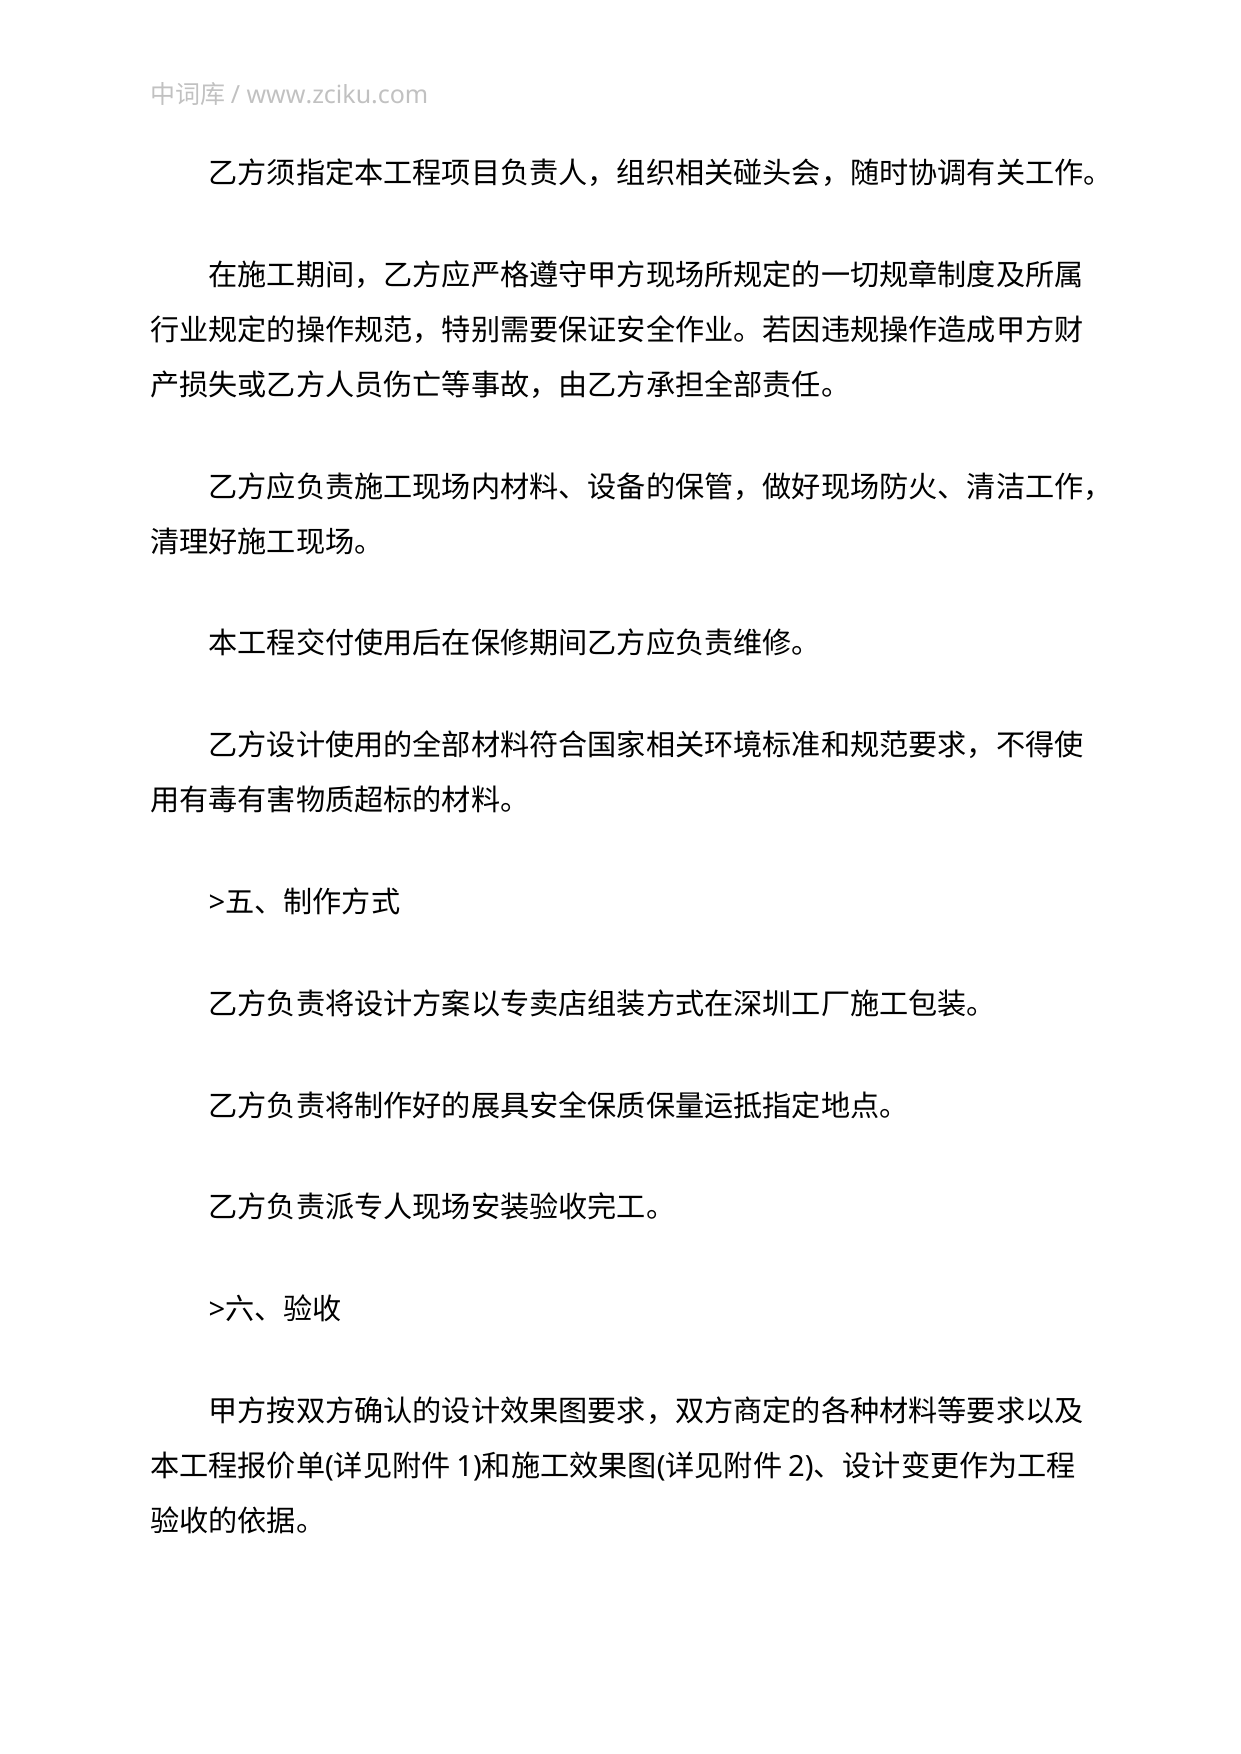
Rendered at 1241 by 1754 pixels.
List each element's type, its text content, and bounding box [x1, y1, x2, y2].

text 本工程交付使用后在保修期间乙方应负责维修。 [150, 620, 1090, 662]
text 乙方须指定本工程项目负责人，组织相关碰头会，随时协调有关工作。 [150, 150, 1090, 192]
text 在施工期间，乙方应严格遵守甲方现场所规定的一切规章制度及所属行业规定的操作规范，特别需要保证安全作业。若因违规操作造成甲方财产损失或乙方人员伤亡等事故，由乙方承担全部责任。 [150, 252, 1090, 404]
text >五、制作方式 [150, 878, 1090, 921]
text 甲方按双方确认的设计效果图要求，双方商定的各种材料等要求以及本工程报价单(详见附件1)和施工效果图(详见附件2)、设计变更作为工程验收的依据。 [150, 1388, 1090, 1540]
text 乙方负责将设计方案以专卖店组装方式在深圳工厂施工包装。 [150, 980, 1090, 1023]
text 乙方负责派专人现场安装验收完工。 [150, 1184, 1090, 1226]
text 乙方应负责施工现场内材料、设备的保管，做好现场防火、清洁工作，清理好施工现场。 [150, 463, 1090, 561]
text 乙方负责将制作好的展具安全保质保量运抵指定地点。 [150, 1082, 1090, 1124]
text 乙方设计使用的全部材料符合国家相关环境标准和规范要求，不得使用有毒有害物质超标的材料。 [150, 722, 1090, 819]
text >六、验收 [150, 1286, 1090, 1328]
